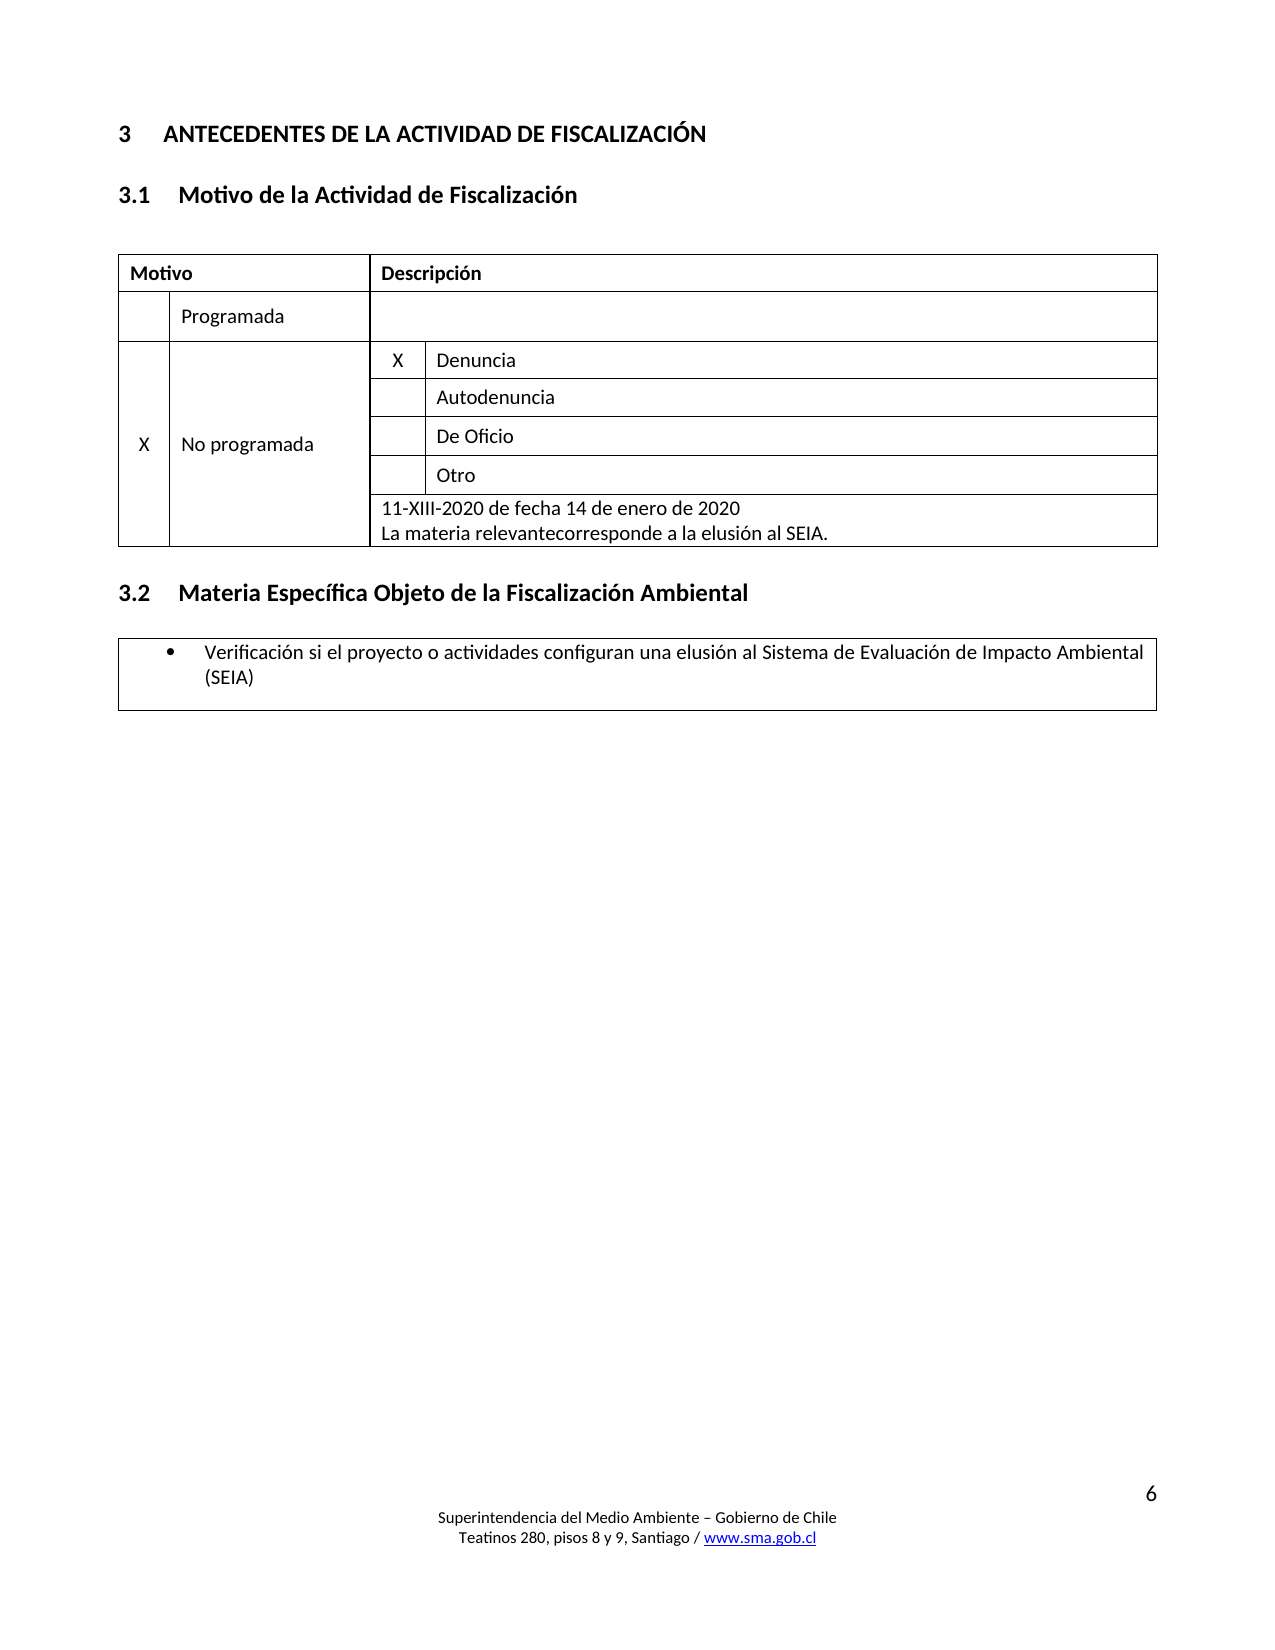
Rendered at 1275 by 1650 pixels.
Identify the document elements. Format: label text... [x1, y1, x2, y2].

table_cell X [371, 342, 425, 377]
table_cell [371, 456, 425, 494]
table_cell [371, 292, 1157, 341]
table_header Verificación si el proyecto o actividades configuran una elusión al Sistema de Evaluación de Impacto Ambiental (SEIA) [119, 639, 1156, 710]
list Motivo de la Actividad de Fiscalización [118, 179, 1157, 210]
table_cell Autodenuncia [426, 379, 1157, 416]
table_cell Programada [170, 292, 369, 341]
table_cell X [119, 342, 169, 546]
table_cell [371, 417, 425, 455]
list ANTECEDENTES DE LA ACTIVIDAD DE FISCALIZACIÓN [118, 118, 1157, 149]
table_header Descripción [371, 255, 1157, 291]
table_cell Otro [426, 456, 1157, 494]
table_cell [371, 379, 425, 416]
table_cell De Oficio [426, 417, 1157, 455]
list Materia Específica Objeto de la Fiscalización Ambiental [118, 577, 1157, 608]
table_header Motivo [119, 255, 369, 291]
table_cell No programada [170, 342, 369, 546]
table_cell Denuncia [426, 342, 1157, 377]
table_cell [119, 292, 169, 341]
table_cell 11-XIII-2020 de fecha 14 de enero de 2020 La materia relevantecorresponde a la elusión al SEIA. [371, 495, 1157, 546]
